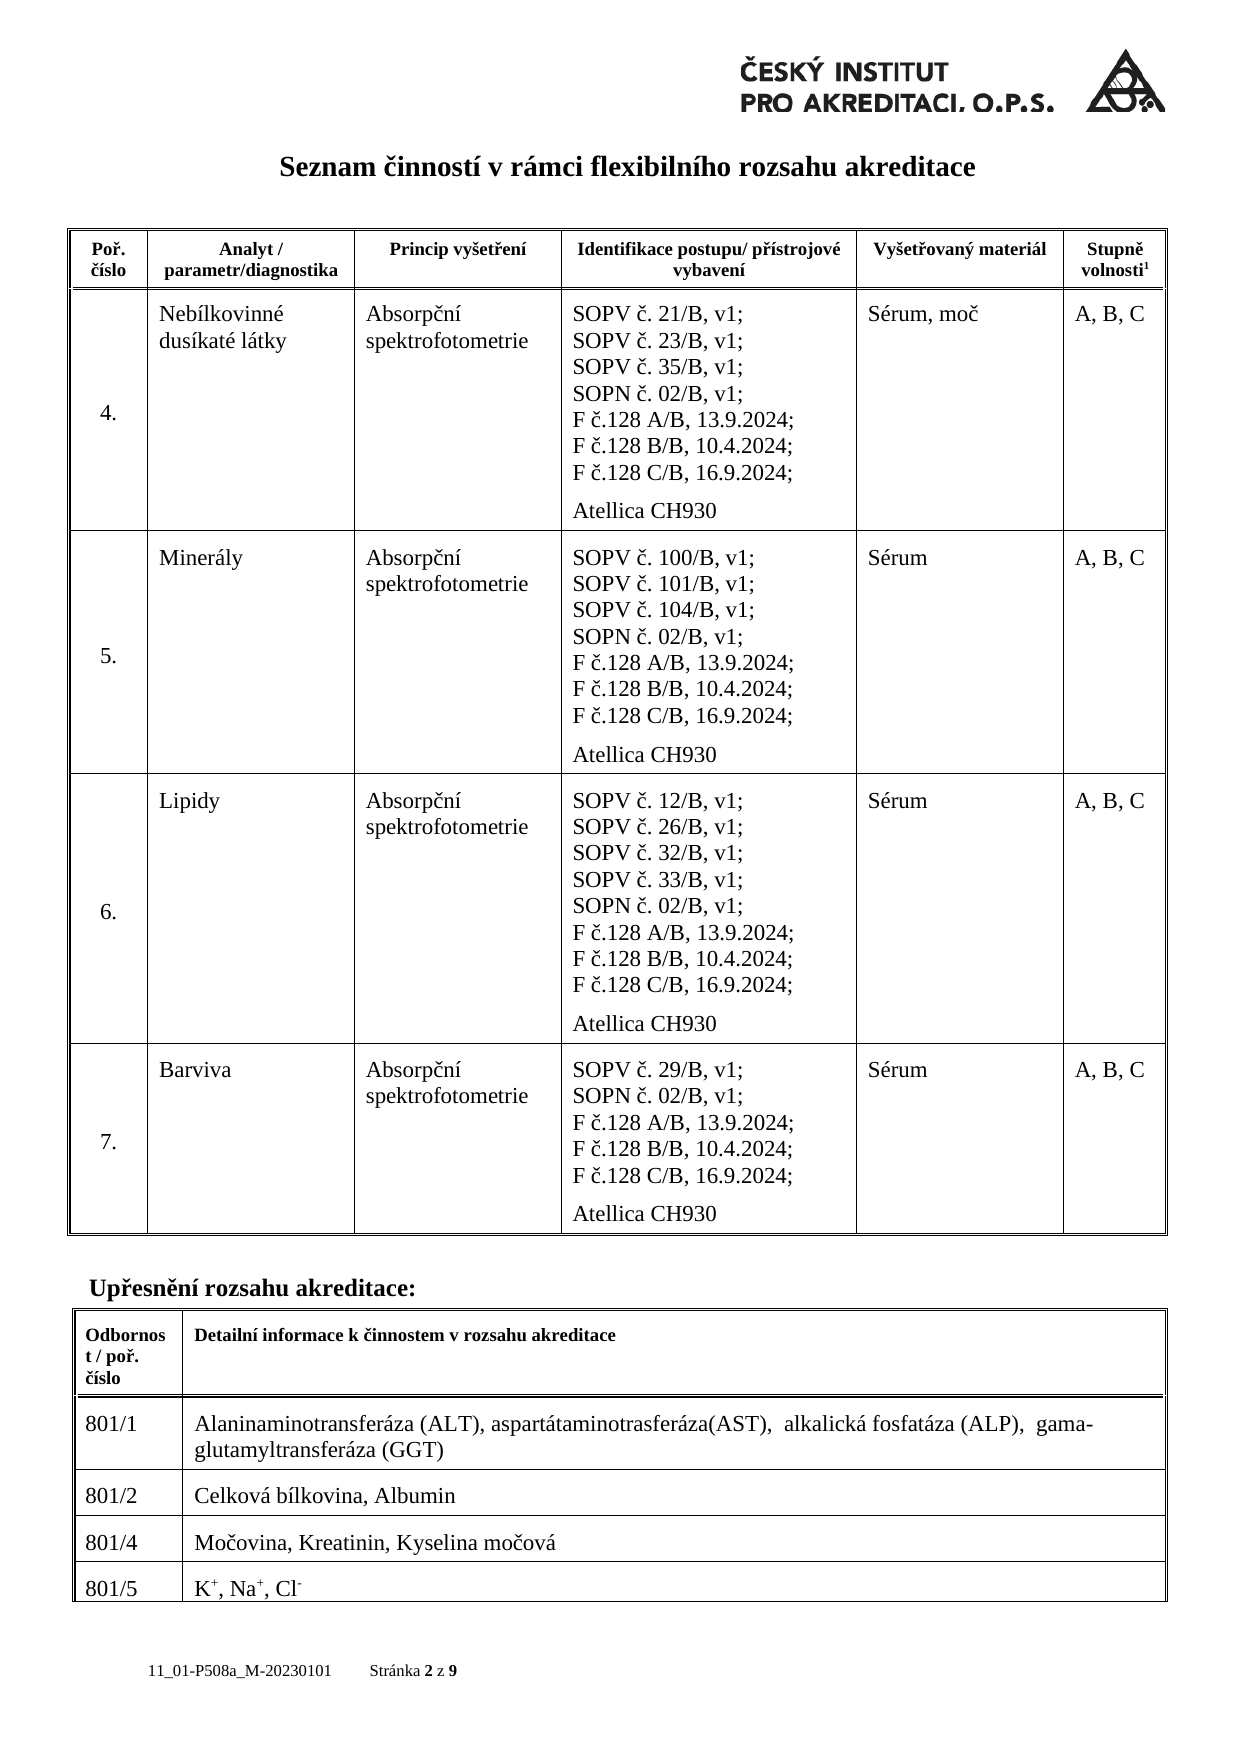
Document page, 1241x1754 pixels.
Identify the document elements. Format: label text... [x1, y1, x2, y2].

table_cell Sérum, moč [857, 290, 1063, 530]
table_cell Absorpční spektrofotometrie [355, 1044, 561, 1233]
table_cell 7. [71, 1044, 147, 1233]
table_cell K+, Na+, Cl- [183, 1562, 1165, 1601]
table_header Identifikace postupu/ přístrojové vybavení [562, 231, 856, 287]
table_cell SOPV č. 29/B, v1; SOPN č. 02/B, v1; F č.128 A/B, 13.9.2024; F č.128 B/B, 10.4.2024; F č.128 C/B, 16.9.2024; Atellica CH930 [562, 1044, 856, 1233]
table_cell Absorpční spektrofotometrie [355, 290, 561, 530]
table_header Detailní informace k činnostem v rozsahu akreditace [183, 1311, 1165, 1394]
table_cell A, B, C [1064, 1044, 1165, 1233]
table_cell Sérum [857, 1044, 1063, 1233]
table_cell 6. [71, 774, 147, 1043]
table_cell 801/4 [76, 1516, 182, 1561]
table_cell Močovina, Kreatinin, Kyselina močová [183, 1516, 1165, 1561]
picture [740, 48, 1165, 111]
table_header Stupně volnosti1 [1064, 231, 1165, 287]
table_cell A, B, C [1064, 531, 1165, 773]
table_header Princip vyšetření [355, 231, 561, 287]
table_cell Nebílkovinné dusíkaté látky [148, 290, 354, 530]
table_header Poř. číslo [71, 231, 147, 287]
table_cell Alaninaminotransferáza (ALT), aspartátaminotrasferáza(AST), alkalická fosfatáza (ALP), gama-glutamyltransferáza (GGT) [183, 1394, 1167, 1469]
table_cell A, B, C [1064, 287, 1167, 530]
table_cell Minerály [148, 531, 354, 773]
table_cell 5. [71, 531, 147, 773]
table_cell 801/2 [76, 1470, 182, 1515]
table_cell Lipidy [148, 774, 354, 1043]
table_cell Barviva [148, 1044, 354, 1233]
table_cell SOPV č. 100/B, v1; SOPV č. 101/B, v1; SOPV č. 104/B, v1; SOPN č. 02/B, v1; F č.128 A/B, 13.9.2024; F č.128 B/B, 10.4.2024; F č.128 C/B, 16.9.2024; Atellica CH930 [562, 531, 856, 773]
table_cell Sérum [857, 531, 1063, 773]
table_header Analyt / parametr/diagnostika [148, 231, 354, 287]
table_header Vyšetřovaný materiál [857, 231, 1063, 287]
table_cell Sérum [857, 774, 1063, 1043]
text Upřesnění rozsahu akreditace: [89, 1273, 1122, 1302]
table_cell SOPV č. 21/B, v1; SOPV č. 23/B, v1; SOPV č. 35/B, v1; SOPN č. 02/B, v1; F č.128 A/B, 13.9.2024; F č.128 B/B, 10.4.2024; F č.128 C/B, 16.9.2024; Atellica CH930 [562, 290, 856, 530]
table_cell A, B, C [1064, 774, 1165, 1043]
table_cell 801/1 [74, 1394, 182, 1469]
table_cell Absorpční spektrofotometrie [355, 531, 561, 773]
table_cell Celková bílkovina, Albumin [183, 1470, 1165, 1515]
table_header Odbornost / poř. číslo [76, 1311, 182, 1394]
table_cell SOPV č. 12/B, v1; SOPV č. 26/B, v1; SOPV č. 32/B, v1; SOPV č. 33/B, v1; SOPN č. 02/B, v1; F č.128 A/B, 13.9.2024; F č.128 B/B, 10.4.2024; F č.128 C/B, 16.9.2024; Atellica CH930 [562, 774, 856, 1043]
table_cell 4. [69, 287, 147, 530]
table_cell 801/5 [76, 1562, 182, 1601]
table_cell Absorpční spektrofotometrie [355, 774, 561, 1043]
